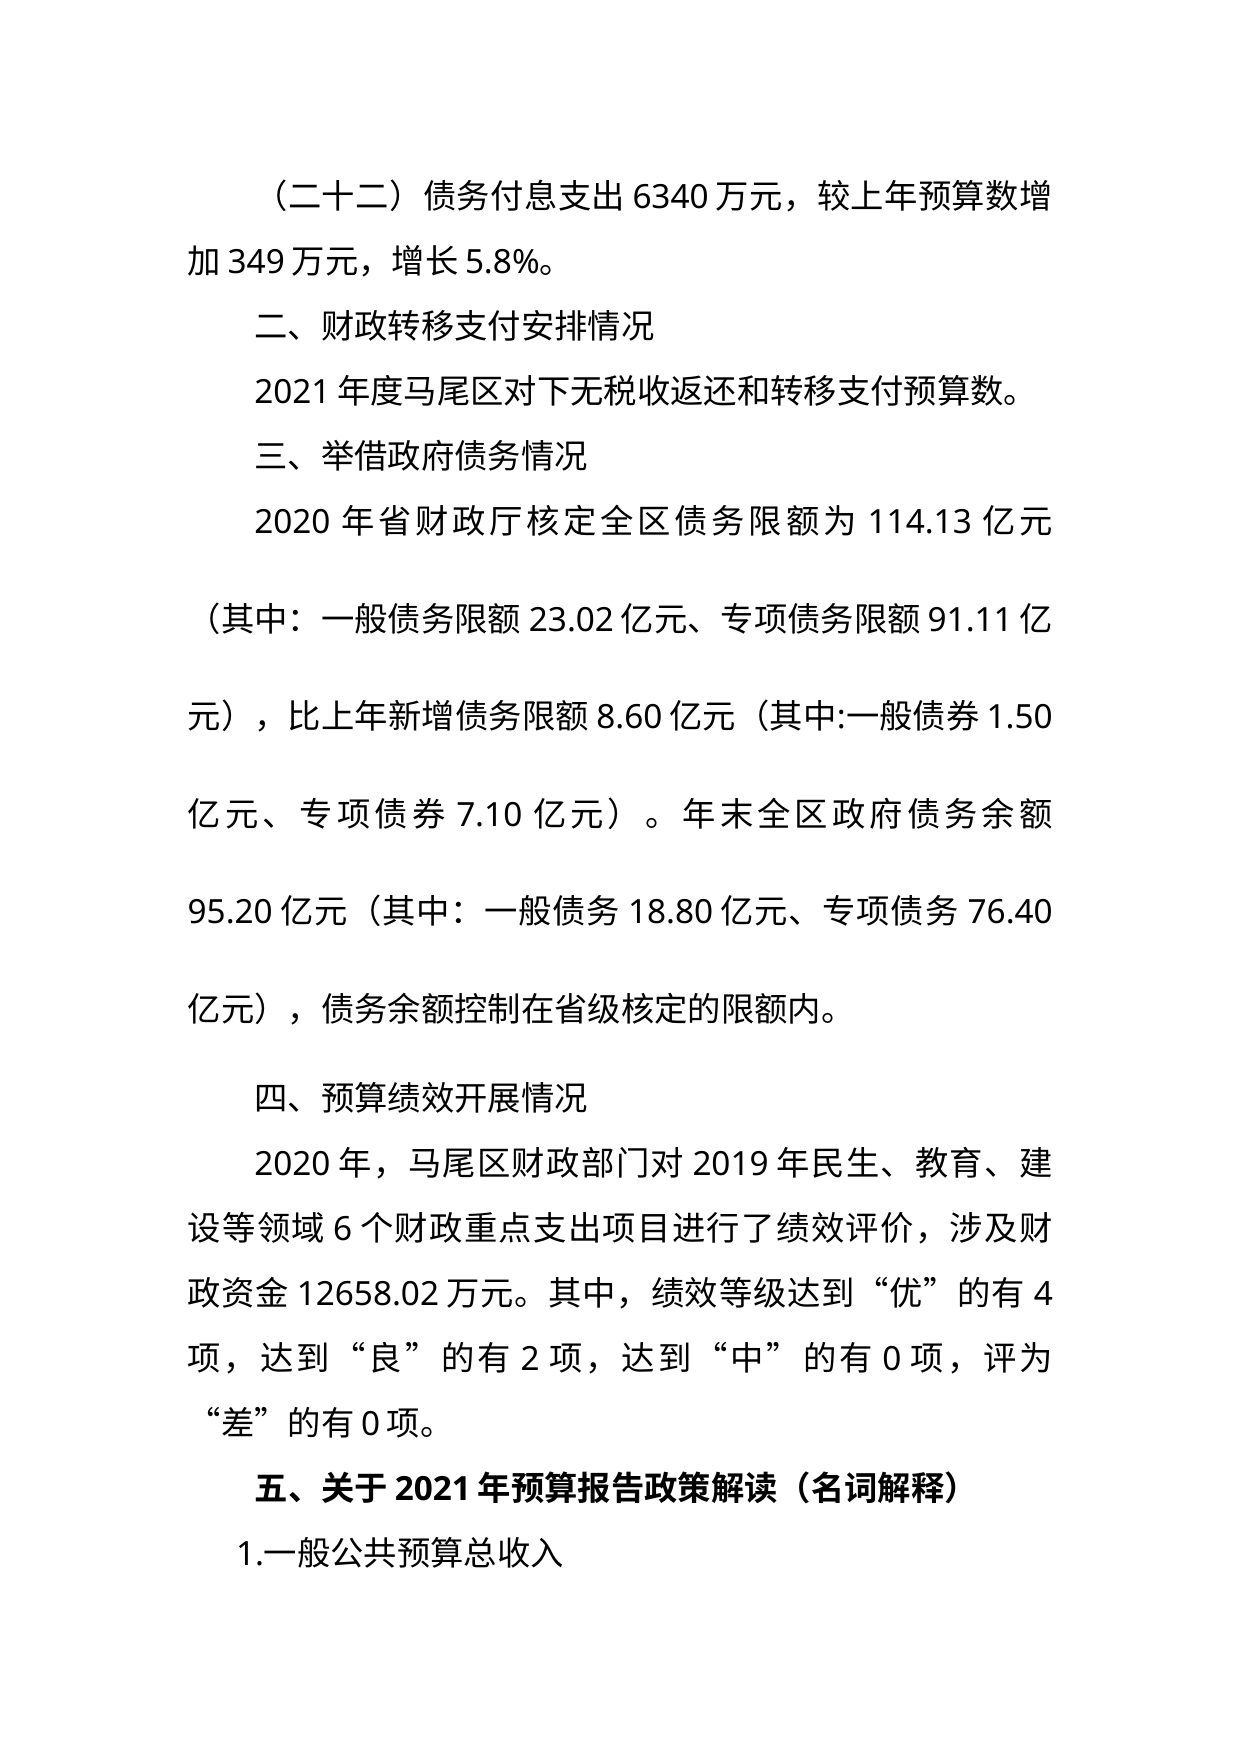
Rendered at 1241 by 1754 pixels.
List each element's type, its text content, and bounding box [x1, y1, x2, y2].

text 五、关于2021年预算报告政策解读（名词解释） [187, 1453, 1053, 1518]
text 二、财政转移支付安排情况 [187, 292, 1053, 357]
text 2020年省财政厅核定全区债务限额为114.13亿元（其中：一般债务限额 23.02亿元、专项债务限额91.11亿元），比上年新增债务限额8.60亿元（其中:一般债券1.50亿元、专项债券7.10亿元）。年末全区政府债务余额95.20亿元（其中：一般债务18.80亿元、专项债务 76.40亿元），债务余额控制在省级核定的限额内。 [187, 487, 1053, 1039]
text 1.一般公共预算总收入 [187, 1518, 1053, 1583]
text 四、预算绩效开展情况 [187, 1063, 1053, 1128]
text 三、举借政府债务情况 [187, 422, 1053, 487]
text 2020年，马尾区财政部门对2019年民生、教育、建设等领域6个财政重点支出项目进行了绩效评价，涉及财政资金12658.02万元。其中，绩效等级达到“优”的有4项，达到“良”的有2项，达到“中”的有0项，评为“差”的有0项。 [187, 1128, 1053, 1453]
text （二十二）债务付息支出6340万元，较上年预算数增加349万元，增长5.8%。 [187, 162, 1053, 292]
text 2021年度马尾区对下无税收返还和转移支付预算数。 [187, 357, 1053, 422]
